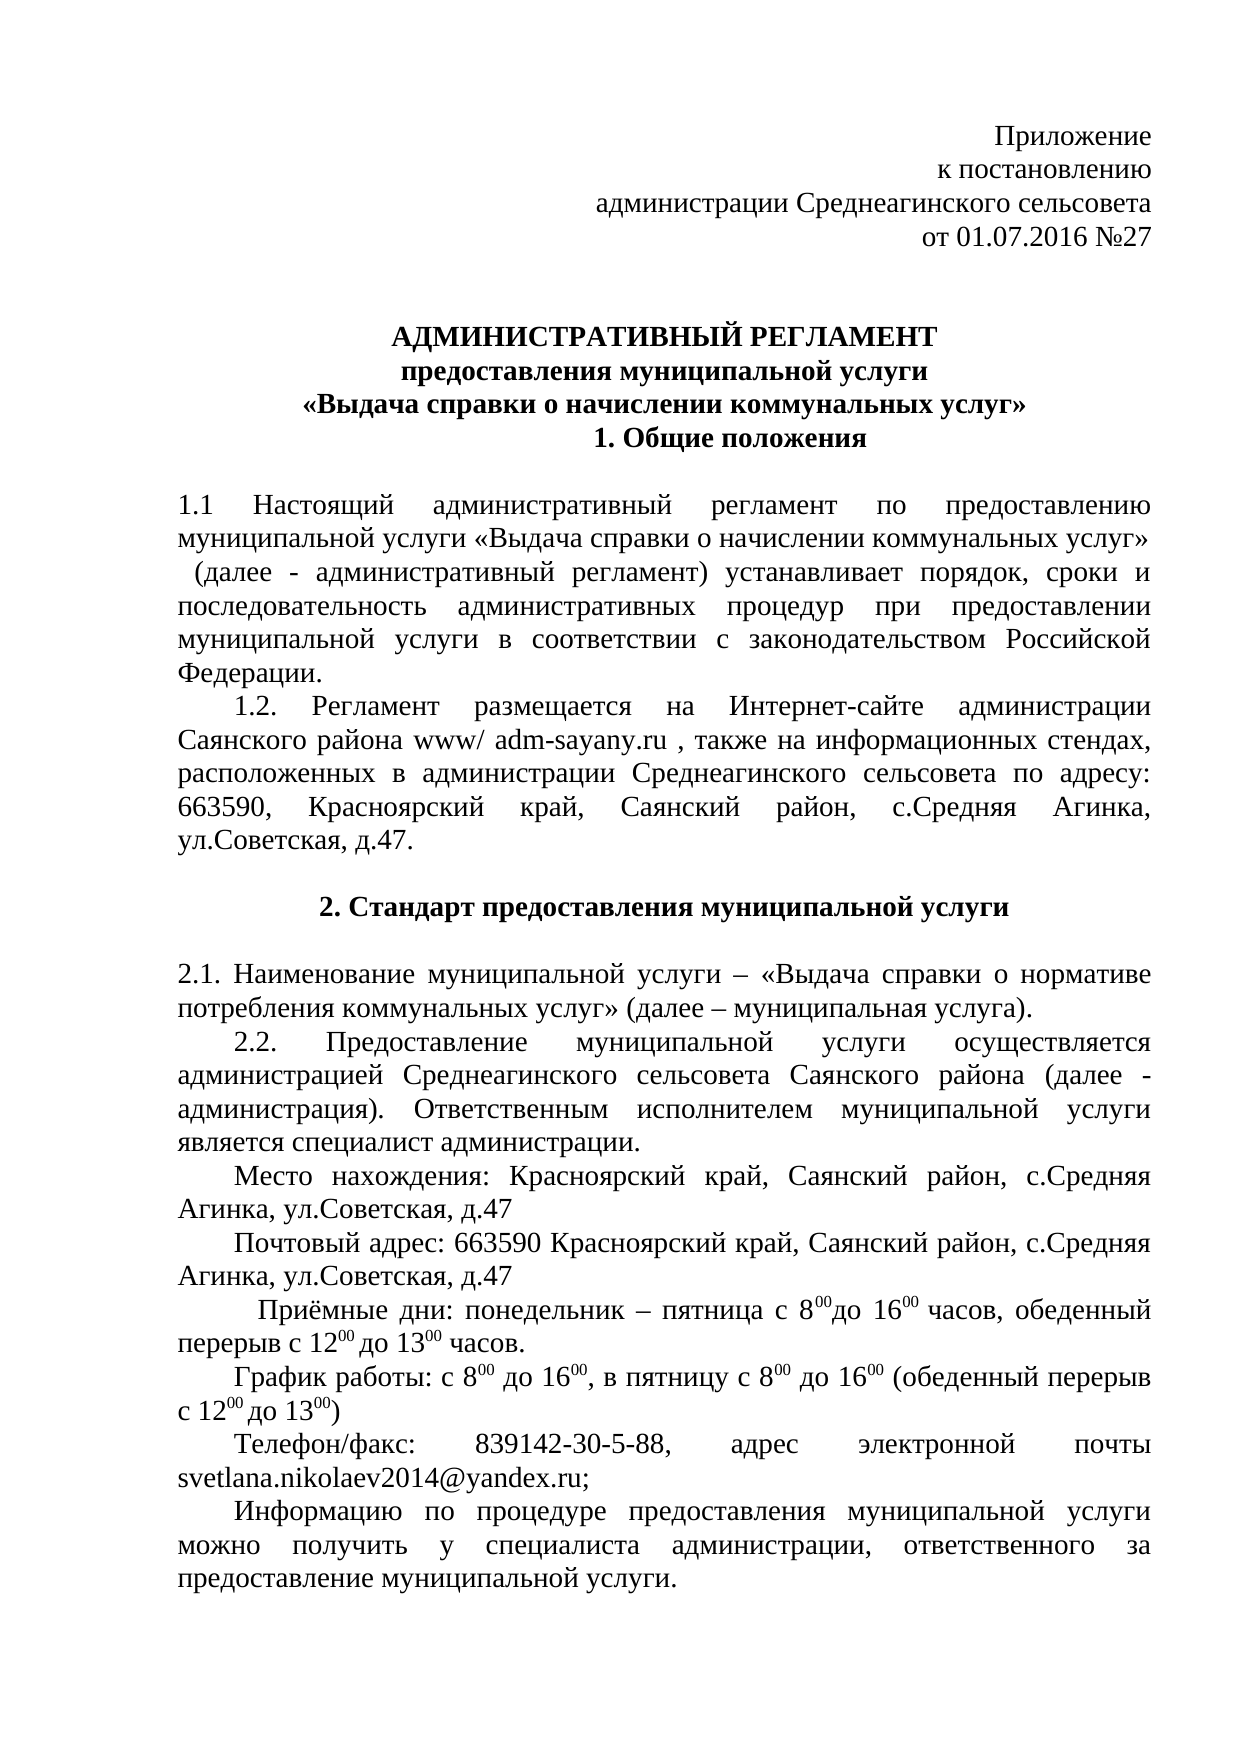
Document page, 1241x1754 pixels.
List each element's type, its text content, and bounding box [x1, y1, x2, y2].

text 1.2. Регламент размещается на Интернет-сайте администрации Саянского района www/ adm-sayany.ru , также на информационных стендах, расположенных в администрации Среднеагинского сельсовета по адресу: 663590, Красноярский край, Саянский район, с.Средняя Агинка, ул.Советская, д.47. [177, 688, 1152, 856]
text 2. Стандарт предоставления муниципальной услуги [177, 889, 1152, 923]
text администрации Среднеагинского сельсовета [177, 185, 1152, 219]
text Почтовый адрес: 663590 Красноярский край, Саянский район, с.Средняя Агинка, ул.Советская, д.47 [177, 1225, 1152, 1292]
text 1.1 Настоящий административный регламент по предоставлению муниципальной услуги «Выдача справки о начислении коммунальных услуг» [177, 487, 1152, 554]
text к постановлению [177, 152, 1152, 185]
text 1. Общие положения [252, 420, 1152, 453]
text 2.1. Наименование муниципальной услуги – «Выдача справки о нормативе потребления коммунальных услуг» (далее – муниципальная услуга). [177, 957, 1152, 1024]
text Телефон/факс: 839142-30-5-88, адрес электронной почты svetlana.nikolaev2014@yandex.ru; [177, 1426, 1152, 1493]
title предоставления муниципальной услуги [177, 353, 1152, 386]
text Информацию по процедуре предоставления муниципальной услуги можно получить у специалиста администрации, ответственного за предоставление муниципальной услуги. [177, 1493, 1152, 1594]
text Приложение [177, 118, 1152, 152]
text График работы: с 800 до 1600, в пятницу с 800 до 1600 (обеденный перерыв с 1200 до 1300) [177, 1359, 1152, 1426]
text (далее - административный регламент) устанавливает порядок, сроки и последовательность административных процедур при предоставлении муниципальной услуги в соответствии с законодательством Российской Федерации. [177, 554, 1152, 688]
text «Выдача справки о начислении коммунальных услуг» [177, 386, 1152, 420]
title АДМИНИСТРАТИВНЫЙ РЕГЛАМЕНТ [177, 319, 1152, 353]
text 2.2. Предоставление муниципальной услуги осуществляется администрацией Среднеагинского сельсовета Саянского района (далее - администрация). Ответственным исполнителем муниципальной услуги является специалист администрации. [177, 1024, 1152, 1158]
text от 01.07.2016 №27 [177, 219, 1152, 252]
text Приёмные дни: понедельник – пятница с 800до 1600 часов, обеденный перерыв с 1200 до 1300 часов. [177, 1292, 1152, 1359]
text Место нахождения: Красноярский край, Саянский район, с.Средняя Агинка, ул.Советская, д.47 [177, 1158, 1152, 1225]
